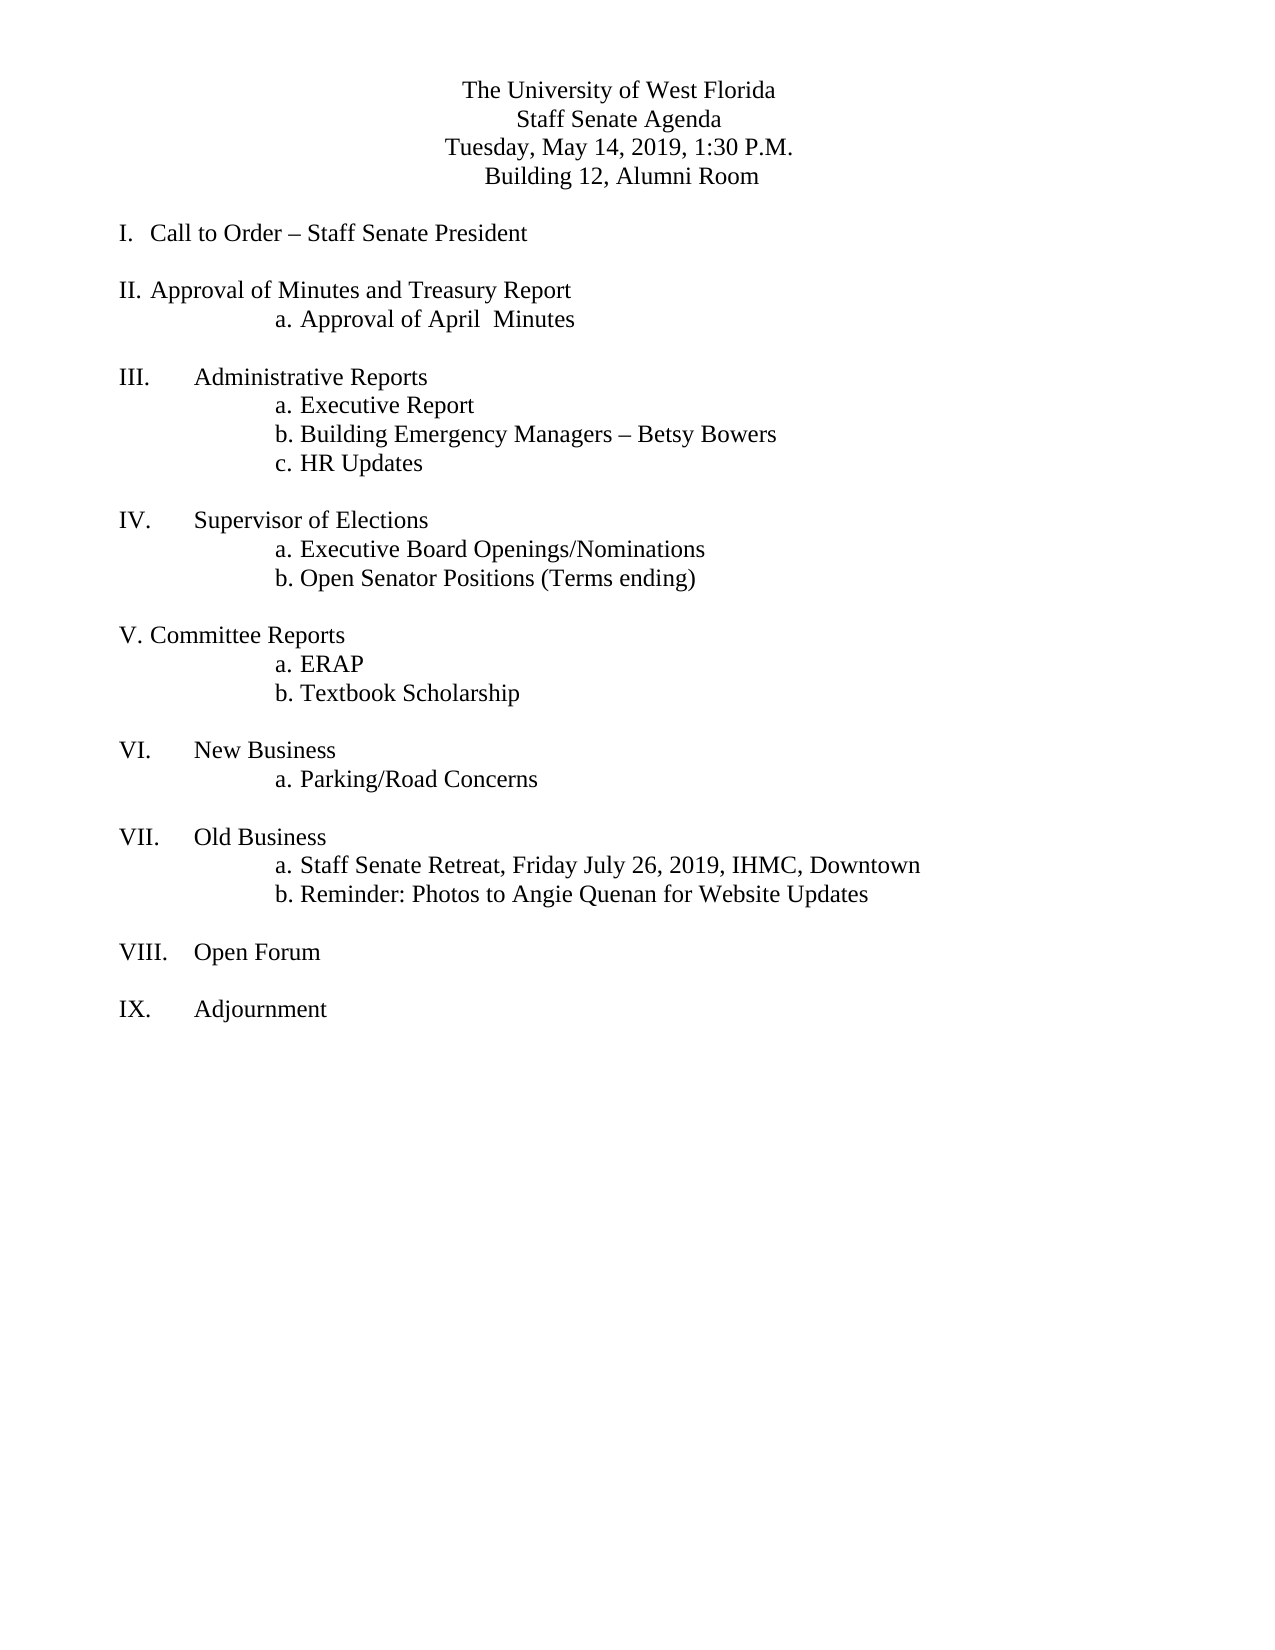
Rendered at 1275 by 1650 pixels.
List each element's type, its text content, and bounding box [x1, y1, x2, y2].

list Call to Order – Staff Senate President [119, 218, 1125, 247]
list Approval of April Minutes [231, 304, 1125, 333]
list Approval of Minutes and Treasury Report [119, 276, 1125, 304]
list Executive Report [231, 391, 1125, 419]
list Committee Reports [119, 621, 1125, 649]
list New Business [119, 736, 1125, 764]
text The University of West Florida [112, 75, 1125, 104]
list Reminder: Photos to Angie Quenan for Website Updates [231, 879, 1125, 908]
list Staff Senate Retreat, Friday July 26, 2019, IHMC, Downtown [231, 851, 1125, 879]
text Tuesday, May 14, 2019, 1:30 P.M. [112, 132, 1125, 161]
list Building Emergency Managers – Betsy Bowers [231, 419, 1125, 448]
list Adjournment [119, 994, 1125, 1023]
list Open Forum [119, 937, 1125, 966]
list Parking/Road Concerns [231, 764, 1125, 793]
text Staff Senate Agenda [112, 104, 1125, 132]
list Open Senator Positions (Terms ending) [231, 563, 1125, 592]
list Old Business [119, 822, 1125, 851]
list ERAP [231, 649, 1125, 678]
text Building 12, Alumni Room [119, 161, 1125, 190]
list HR Updates [231, 448, 1125, 477]
list Supervisor of Elections [119, 506, 1125, 534]
list Textbook Scholarship [231, 678, 1125, 707]
list Executive Board Openings/Nominations [231, 534, 1125, 563]
list Administrative Reports [119, 362, 1125, 391]
